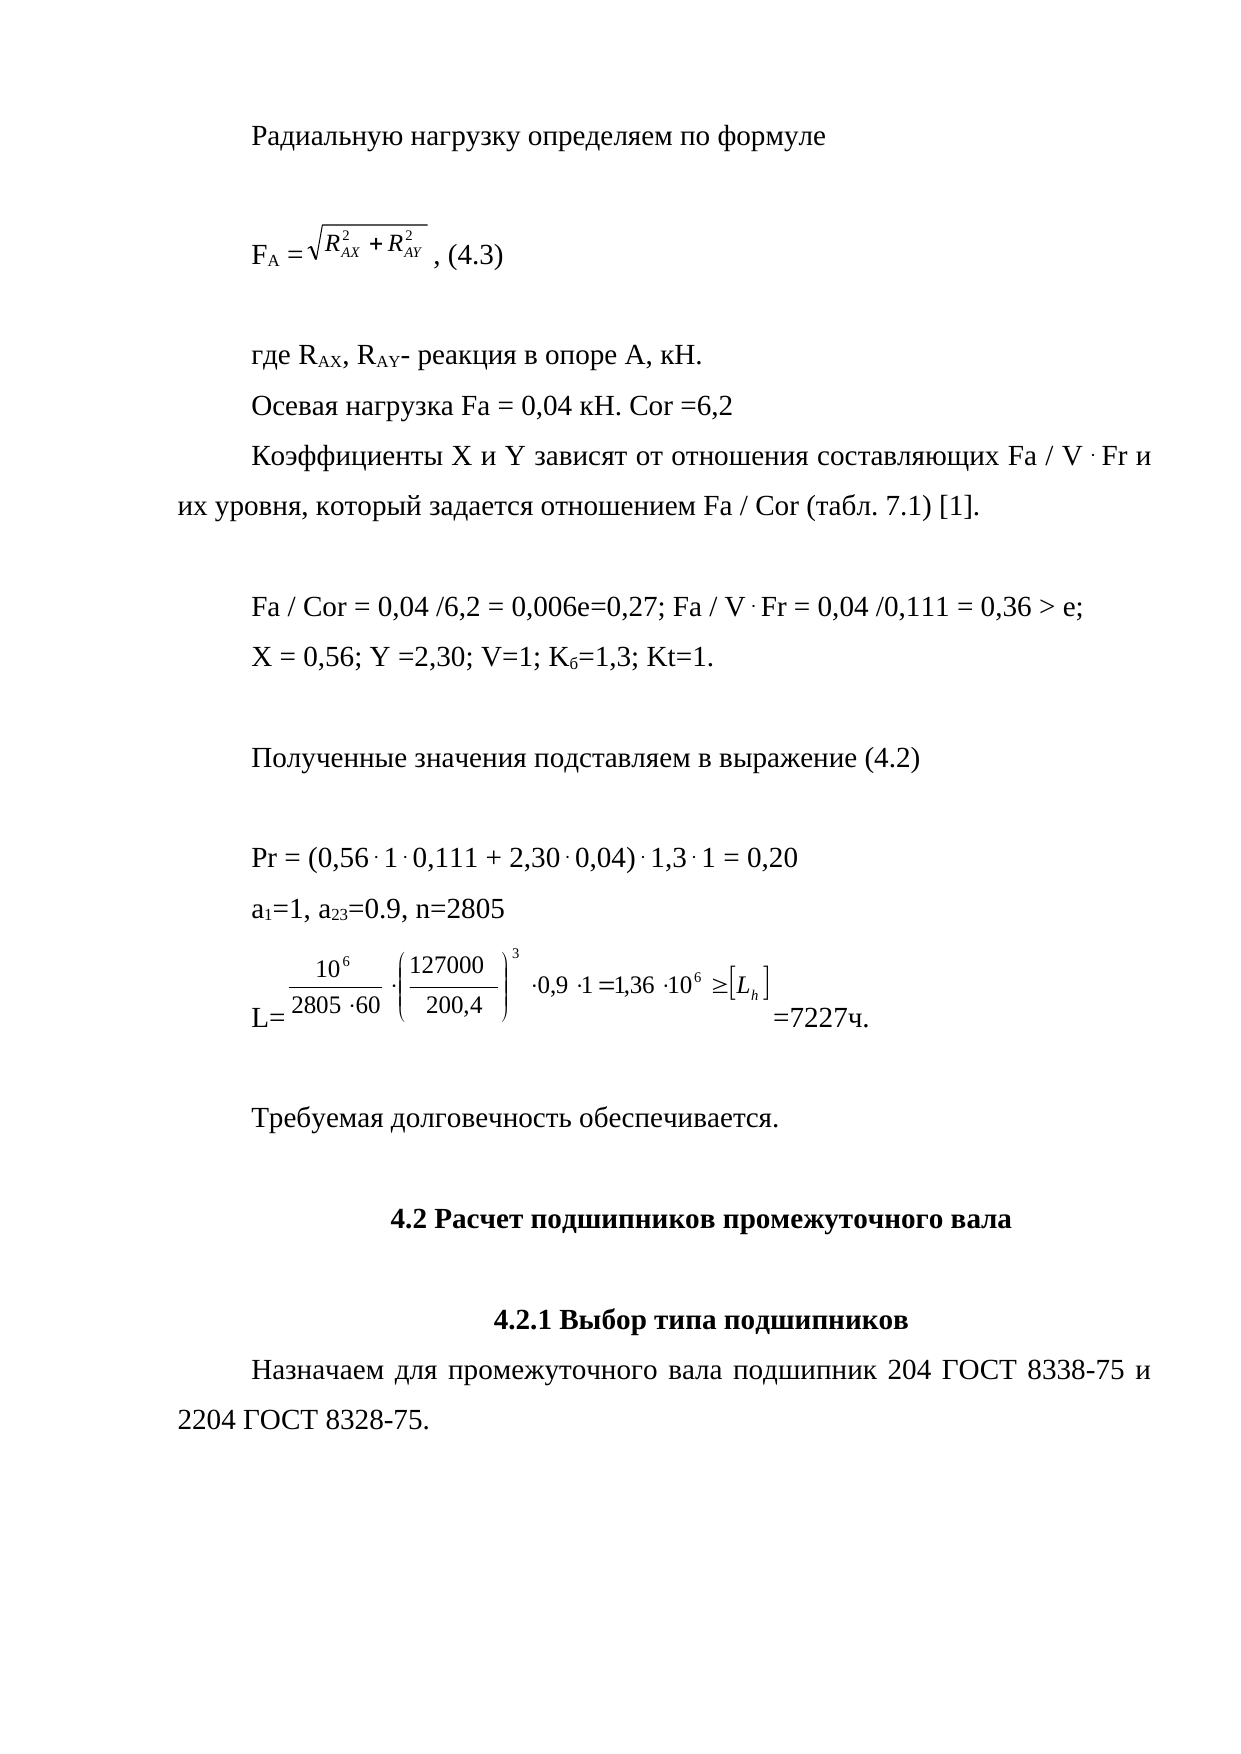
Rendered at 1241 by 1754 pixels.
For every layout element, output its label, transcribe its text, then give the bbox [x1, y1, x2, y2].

text FA =, (4.3) [177, 219, 1152, 270]
text Fа / Сor = 0,04 /6,2 = 0,006е=0,27; Fа / V ּ Fr = 0,04 /0,111 = 0,36 > е; [177, 589, 1152, 623]
text Осевая нагрузка Fа = 0,04 кН. Сor =6,2 [177, 388, 1152, 421]
text Pr = (0,56 ּ 1 ּ 0,111 + 2,30 ּ 0,04) ּ 1,3 ּ 1 = 0,20 [177, 841, 1152, 874]
text Коэффициенты X и Y зависят от отношения составляющих Fа / V ּ Fr и их уровня, который задается отношением Fа / Сor (табл. 7.1) [1]. [177, 438, 1152, 522]
text a1=1, a23=0.9, n=2805 [177, 891, 1152, 924]
text Требуемая долговечность обеспечивается. [177, 1101, 1152, 1134]
text Полученные значения подставляем в выражение (4.2) [177, 740, 1152, 773]
text L==7227ч. [177, 941, 1152, 1033]
text Х = 0,56; Y =2,30; V=1; Kб=1,3; Kt=1. [177, 639, 1152, 673]
text Назначаем для промежуточного вала подшипник 204 ГОСТ 8338-75 и 2204 ГОСТ 8328-75. [177, 1352, 1152, 1436]
text 4.2 Расчет подшипников промежуточного вала [177, 1201, 1152, 1235]
text 4.2.1 Выбор типа подшипников [177, 1302, 1152, 1335]
text где RAX, RAY- реакция в опоре А, кН. [177, 337, 1152, 371]
text Радиальную нагрузку определяем по формуле [177, 118, 1152, 152]
